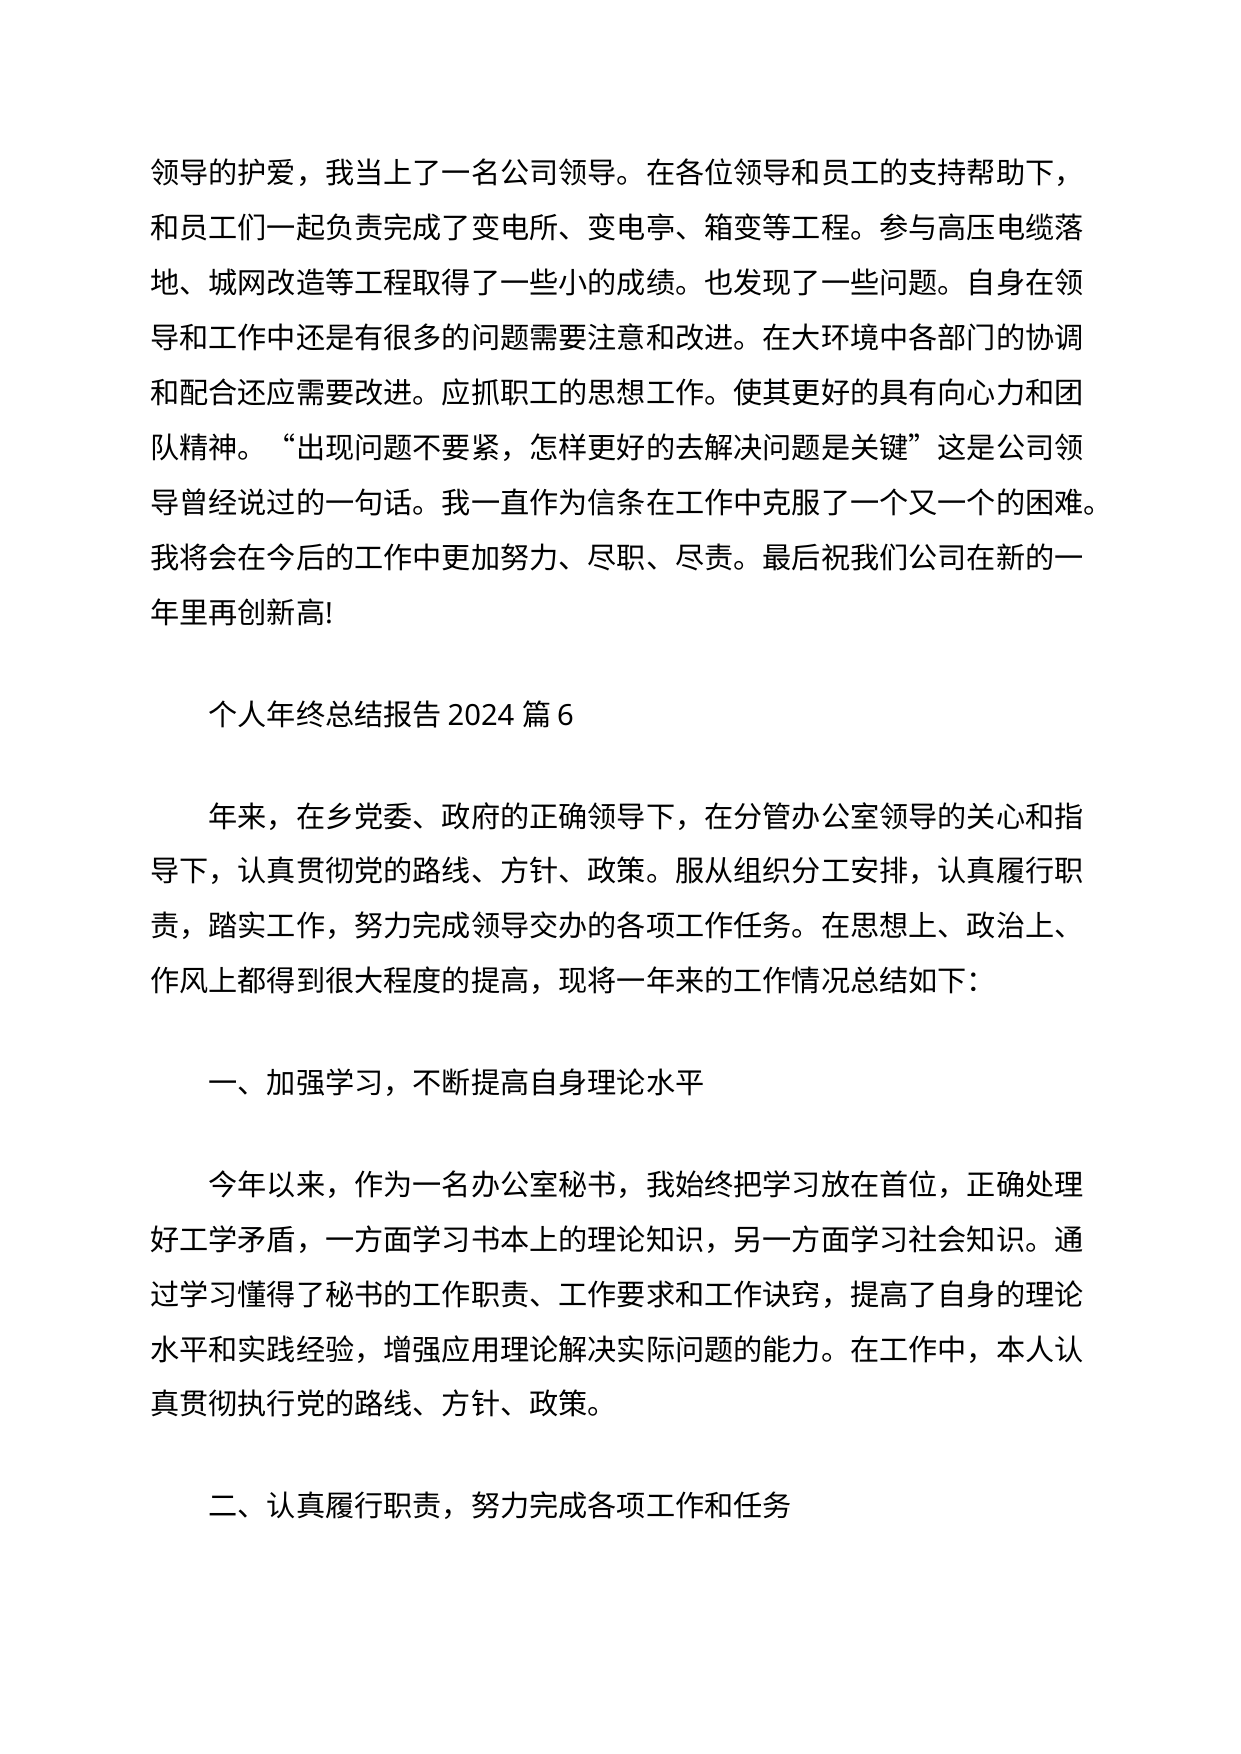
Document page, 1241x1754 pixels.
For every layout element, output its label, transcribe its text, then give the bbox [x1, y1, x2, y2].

text 年来，在乡党委、政府的正确领导下，在分管办公室领导的关心和指导下，认真贯彻党的路线、方针、政策。服从组织分工安排，认真履行职责，踏实工作，努力完成领导交办的各项工作任务。在思想上、政治上、作风上都得到很大程度的提高，现将一年来的工作情况总结如下： [150, 793, 1090, 1000]
text 二、认真履行职责，努力完成各项工作和任务 [150, 1483, 1090, 1525]
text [150, 150, 1090, 632]
text 今年以来，作为一名办公室秘书，我始终把学习放在首位，正确处理好工学矛盾，一方面学习书本上的理论知识，另一方面学习社会知识。通过学习懂得了秘书的工作职责、工作要求和工作诀窍，提高了自身的理论水平和实践经验，增强应用理论解决实际问题的能力。在工作中，本人认真贯彻执行党的路线、方针、政策。 [150, 1161, 1090, 1423]
text 一、加强学习，不断提高自身理论水平 [150, 1059, 1090, 1102]
text 个人年终总结报告2024 篇6 [150, 691, 1090, 733]
